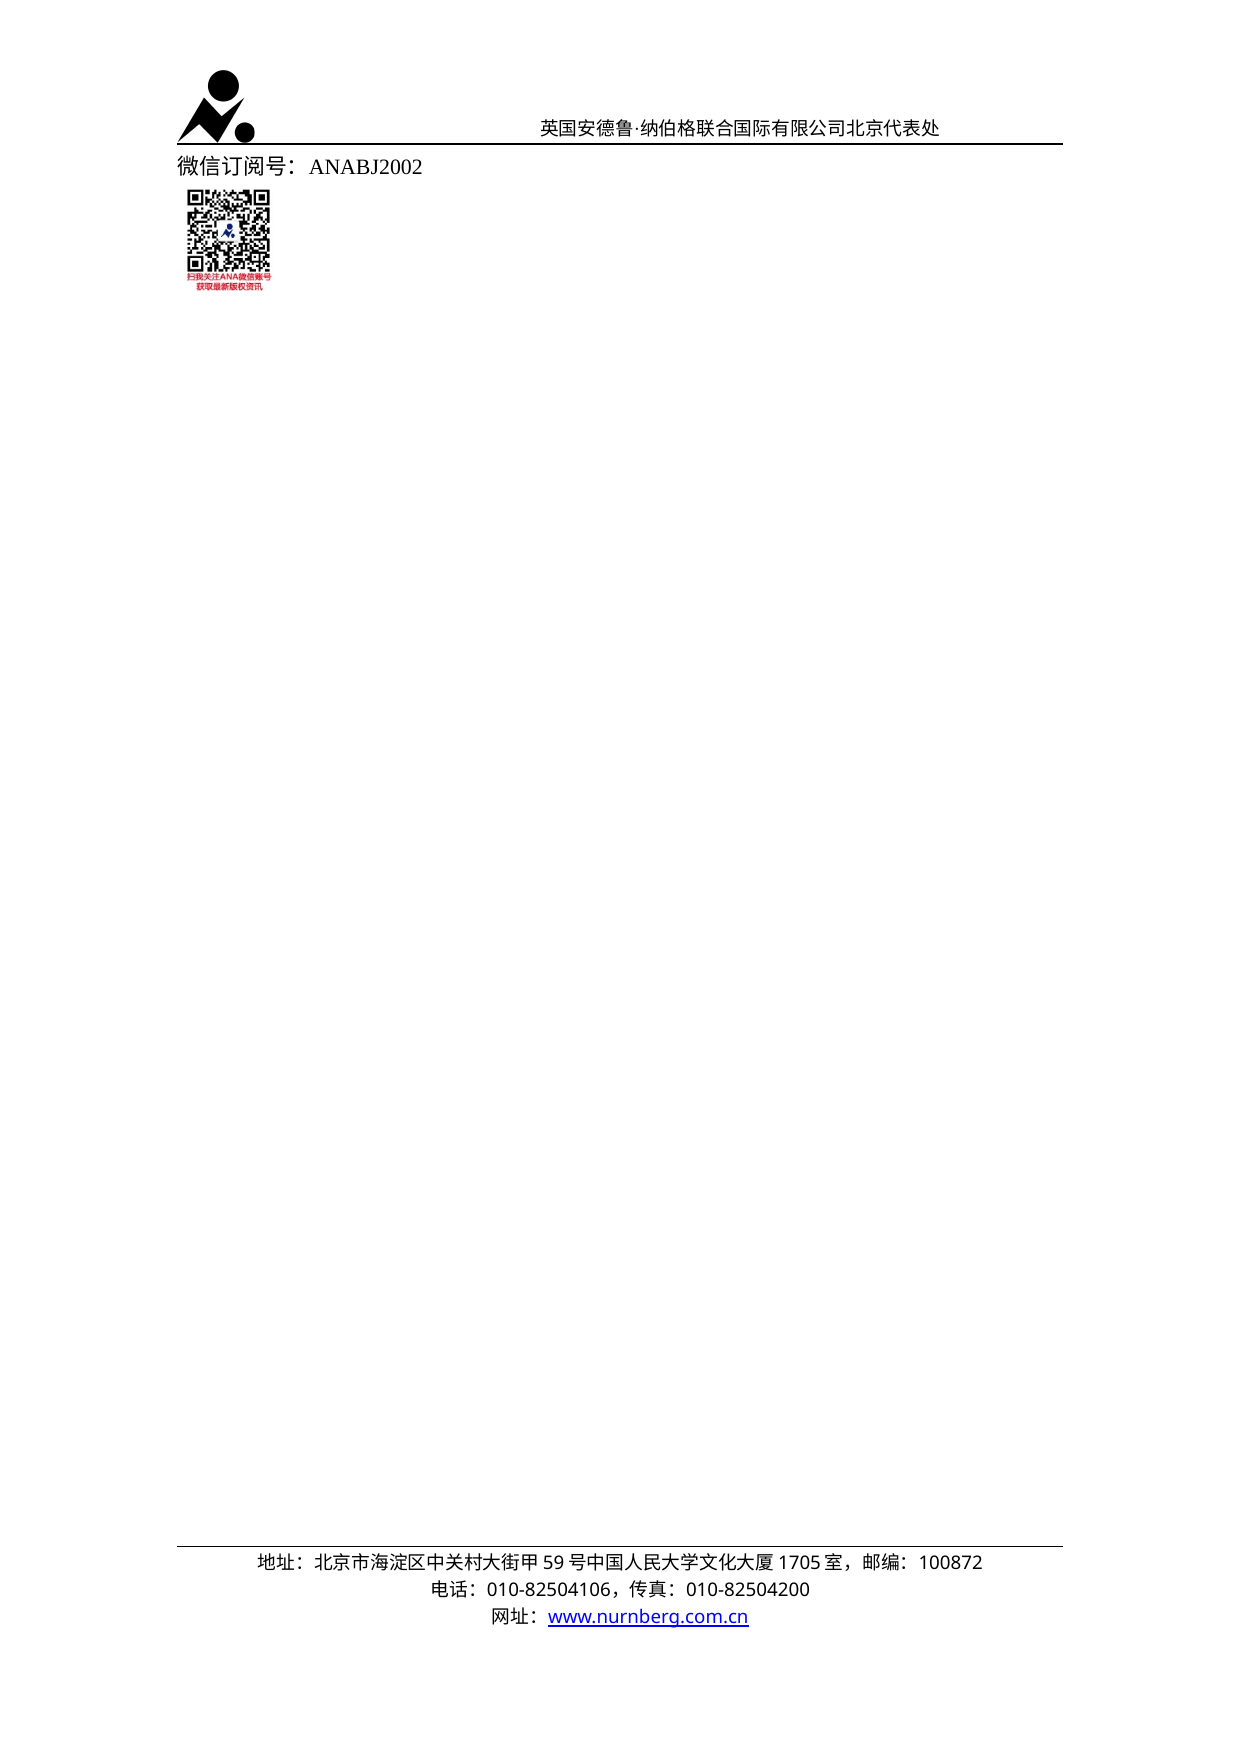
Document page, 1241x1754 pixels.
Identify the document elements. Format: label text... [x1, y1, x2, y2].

picture [177, 181, 280, 293]
text 微信订阅号：ANABJ2002 [177, 149, 1063, 181]
picture [177, 70, 255, 143]
